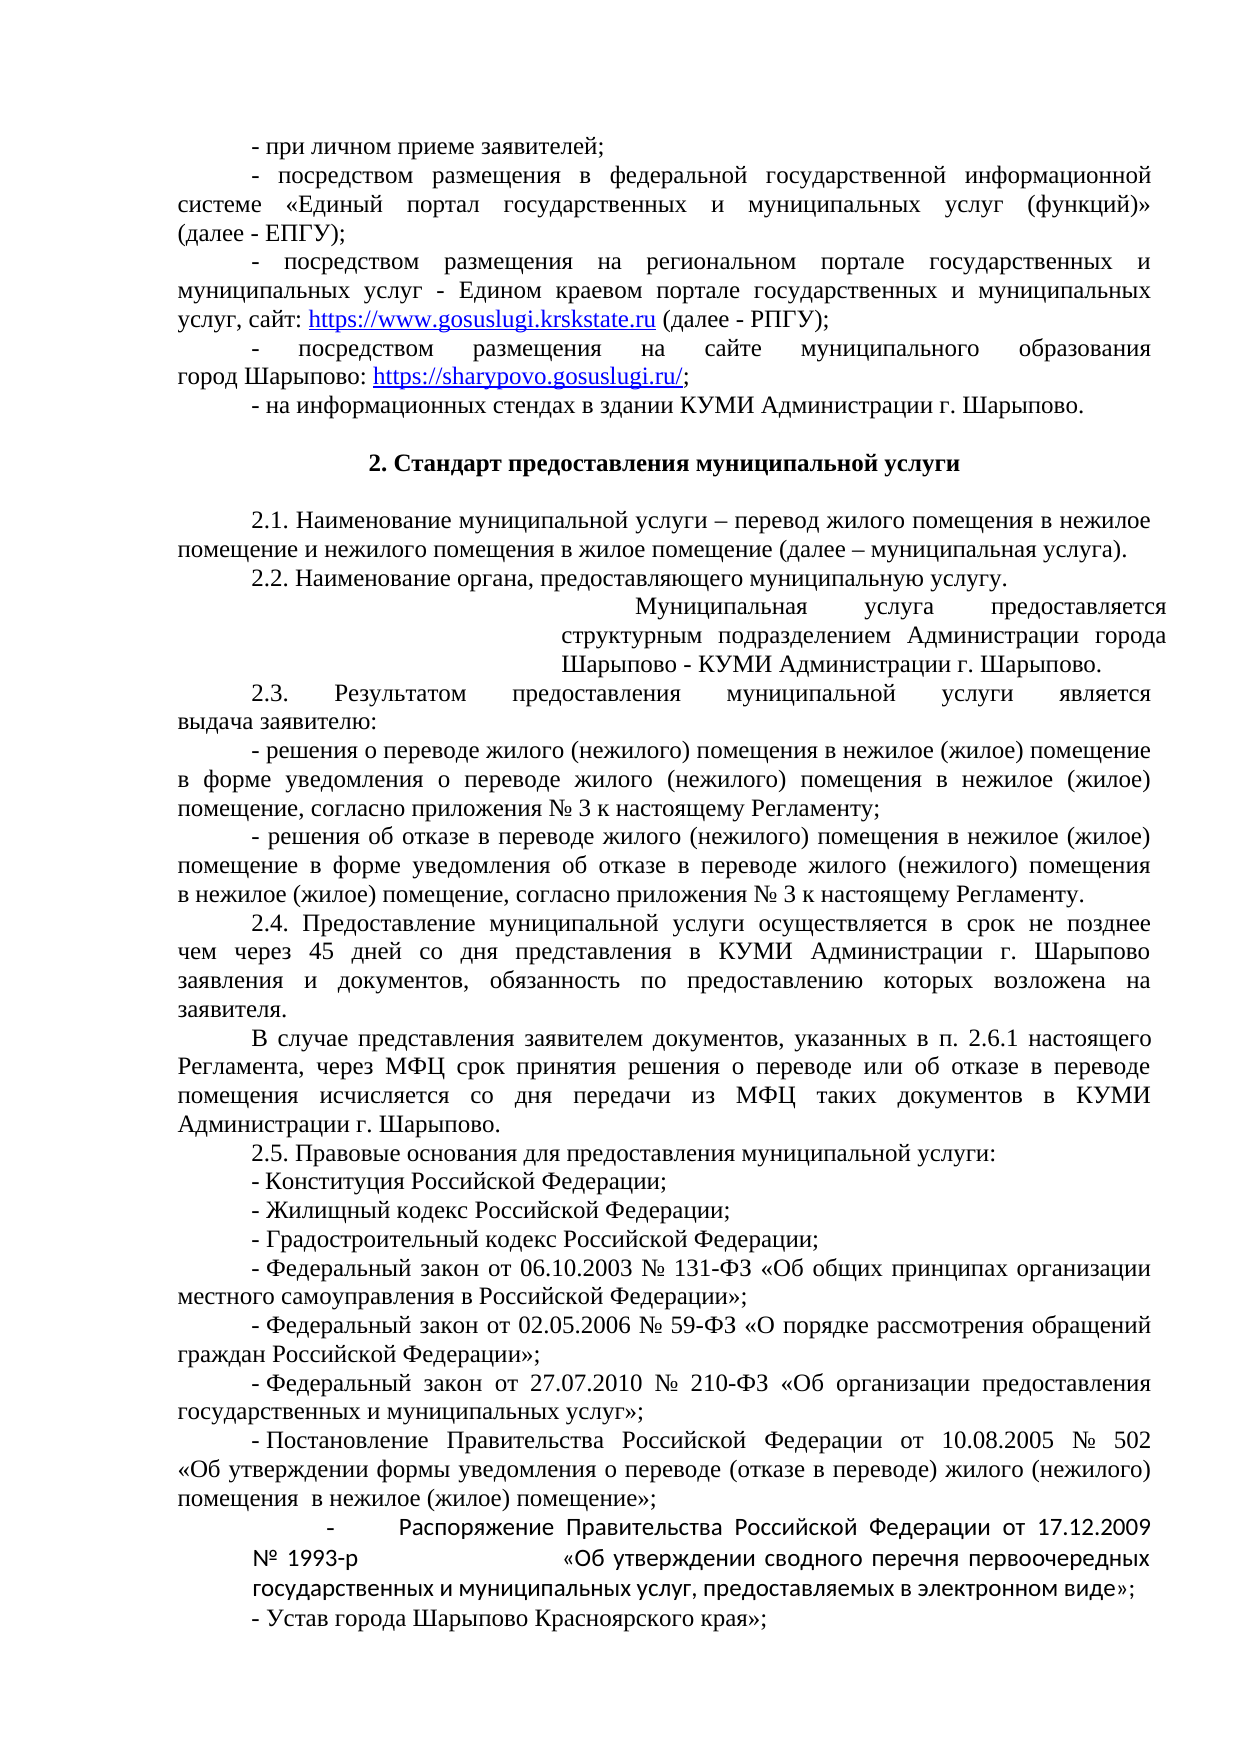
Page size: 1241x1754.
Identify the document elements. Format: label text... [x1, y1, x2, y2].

text - посредством размещения на региональном портале государственных и муниципальных услуг - Едином краевом портале государственных и муниципальных услуг, сайт: https://www.gosuslugi.krskstate.ru (далее - РПГУ); [177, 246, 1152, 333]
list Распоряжение Правительства Российской Федерации от 17.12.2009 № 1993-р «Об утверждении сводного перечня первоочередных государственных и муниципальных услуг, предоставляемых в электронном виде»; [252, 1511, 1152, 1603]
list Конституция Российской Федерации; [177, 1166, 1152, 1195]
text В случае представления заявителем документов, указанных в п. 2.6.1 настоящего Регламента, через МФЦ срок принятия решения о переводе или об отказе в переводе помещения исчисляется со дня передачи из МФЦ таких документов в КУМИ Администрации г. Шарыпово. [177, 1023, 1152, 1138]
text 2. Стандарт предоставления муниципальной услуги [177, 448, 1152, 476]
subtitle Муниципальная услуга предоставляется структурным подразделением Администрации города Шарыпово - КУМИ Администрации г. Шарыпово. [561, 591, 1167, 678]
list Градостроительный кодекс Российской Федерации; [177, 1224, 1152, 1253]
text 2.2. Наименование органа, предоставляющего муниципальную услугу. [177, 563, 1152, 591]
text 2.3. Результатом предоставления муниципальной услуги является выдача заявителю: [177, 678, 1152, 735]
text - посредством размещения в федеральной государственной информационной системе «Единый портал государственных и муниципальных услуг (функций)» (далее - ЕПГУ); [177, 160, 1152, 246]
list Федеральный закон от 27.07.2010 № 210-ФЗ «Об организации предоставления государственных и муниципальных услуг»; [177, 1368, 1152, 1425]
list Федеральный закон от 06.10.2003 № 131-ФЗ «Об общих принципах организации местного самоуправления в Российской Федерации»; [177, 1253, 1152, 1310]
list Постановление Правительства Российской Федерации от 10.08.2005 № 502 «Об утверждении формы уведомления о переводе (отказе в переводе) жилого (нежилого) помещения в нежилое (жилое) помещение»; [177, 1425, 1152, 1511]
text - решения об отказе в переводе жилого (нежилого) помещения в нежилое (жилое) помещение в форме уведомления об отказе в переводе жилого (нежилого) помещения в нежилое (жилое) помещение, согласно приложения № 3 к настоящему Регламенту. [177, 821, 1152, 908]
list Жилищный кодекс Российской Федерации; [177, 1195, 1152, 1224]
text - при личном приеме заявителей; [177, 131, 1152, 160]
text 2.4. Предоставление муниципальной услуги осуществляется в срок не позднее чем через 45 дней со дня представления в КУМИ Администрации г. Шарыпово заявления и документов, обязанность по предоставлению которых возложена на заявителя. [177, 908, 1152, 1023]
list Федеральный закон от 02.05.2006 № 59-ФЗ «О порядке рассмотрения обращений граждан Российской Федерации»; [177, 1310, 1152, 1368]
list Устав города Шарыпово Красноярского края»; [177, 1603, 1152, 1632]
text - решения о переводе жилого (нежилого) помещения в нежилое (жилое) помещение в форме уведомления о переводе жилого (нежилого) помещения в нежилое (жилое) помещение, согласно приложения № 3 к настоящему Регламенту; [177, 735, 1152, 821]
text - на информационных стендах в здании КУМИ Администрации г. Шарыпово. [177, 390, 1152, 419]
text - посредством размещения на сайте муниципального образования город Шарыпово: https://sharypovo.gosuslugi.ru/; [177, 333, 1152, 390]
text 2.1. Наименование муниципальной услуги – перевод жилого помещения в нежилое помещение и нежилого помещения в жилое помещение (далее – муниципальная услуга). [177, 505, 1152, 563]
text 2.5. Правовые основания для предоставления муниципальной услуги: [177, 1138, 1152, 1166]
